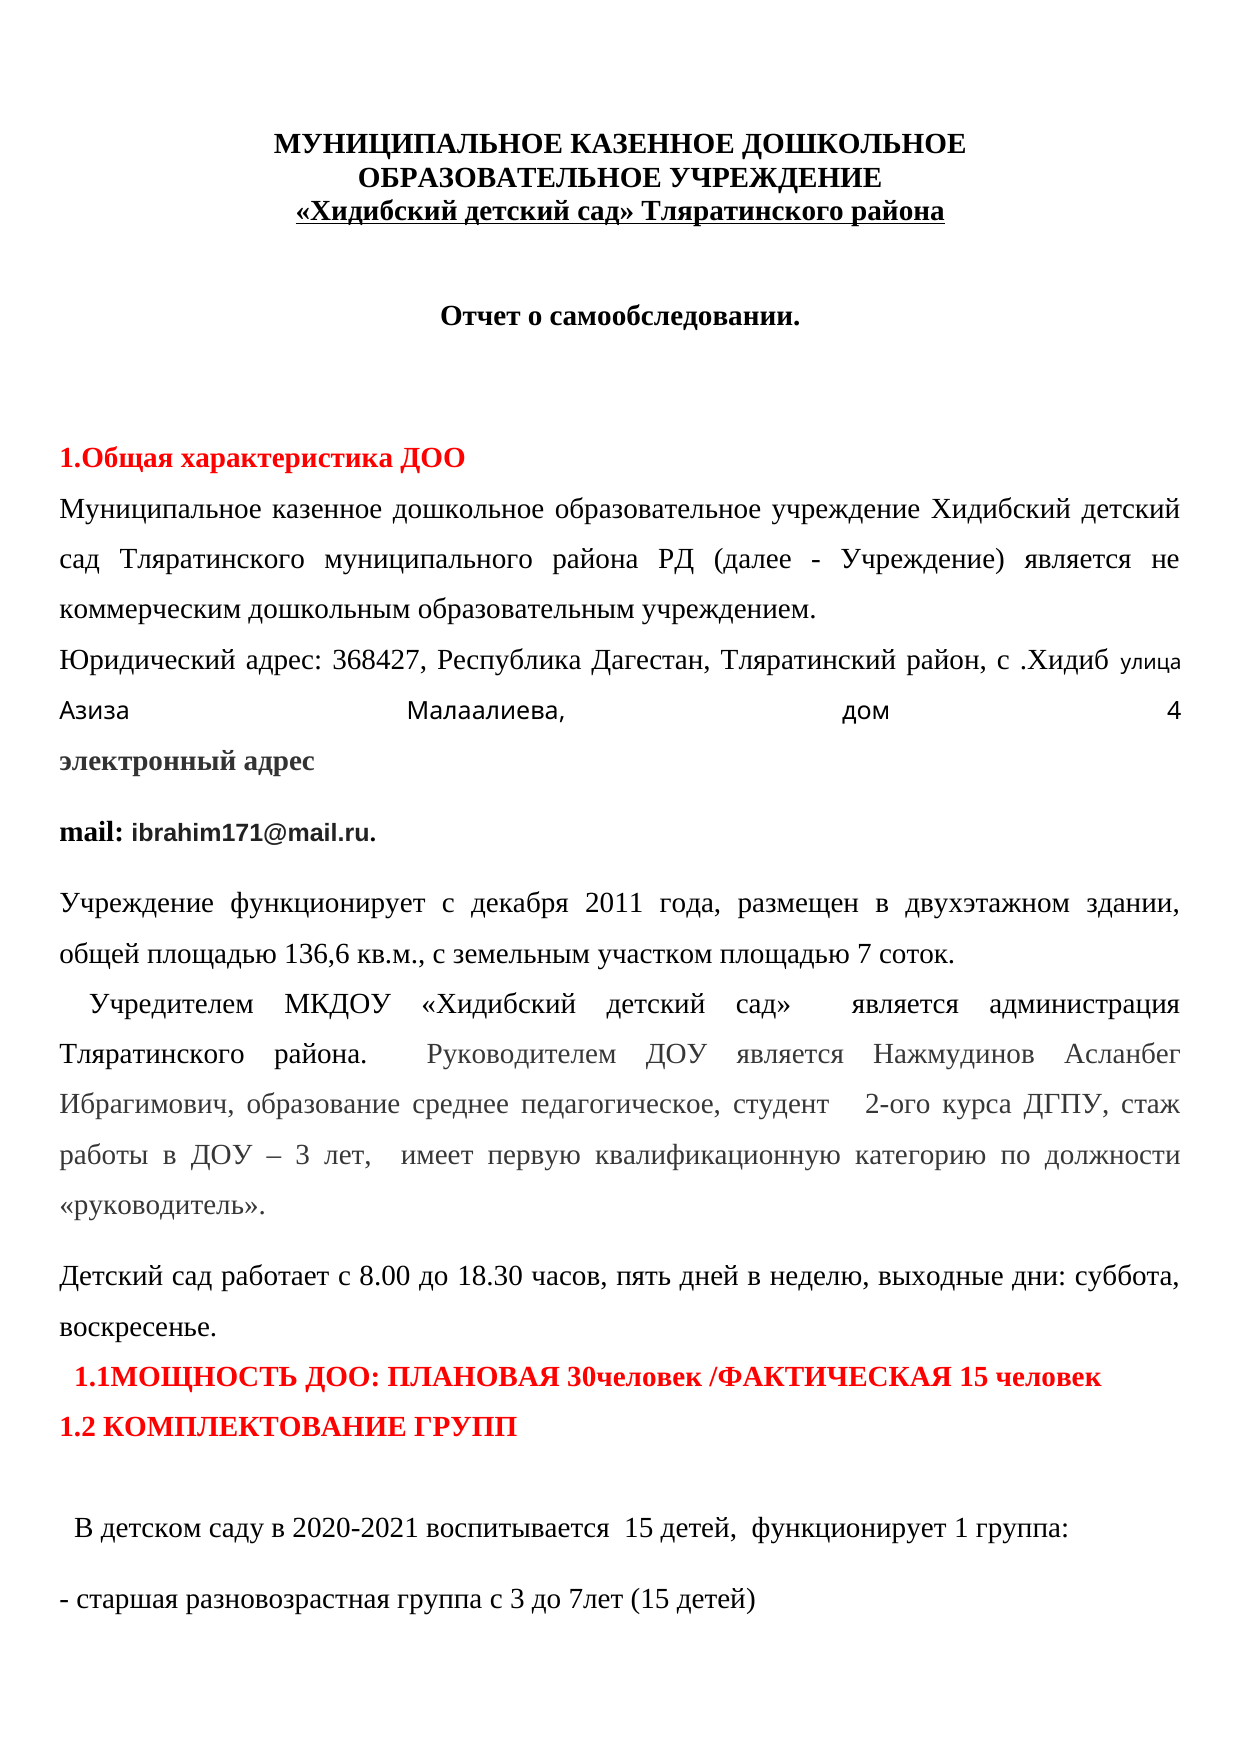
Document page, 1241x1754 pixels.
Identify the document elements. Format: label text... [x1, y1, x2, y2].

text - старшая разновозрастная группа с 3 до 7лет (15 детей) [59, 1581, 1181, 1615]
text 1.1МОЩНОСТЬ ДОО: ПЛАНОВАЯ 30человек /ФАКТИЧЕСКАЯ 15 человек [74, 1359, 1181, 1393]
text Детский сад работает с 8.00 до 18.30 часов, пять дней в неделю, выходные дни: суббота, воскресенье. [59, 1258, 1181, 1342]
text Муниципальное казенное дошкольное образовательное учреждение Хидибский детский сад Тляратинского муниципального района РД (далее - Учреждение) является не коммерческим дошкольным образовательным учреждением. [59, 491, 1181, 625]
text Учредителем МКДОУ «Хидибский детский сад» является администрация Тляратинского района. Руководителем ДОУ является Нажмудинов Асланбег Ибрагимович, образование среднее педагогическое, студент 2-ого курса ДГПУ, стаж работы в ДОУ – 3 лет, имеет первую квалификационную категорию по должности «руководитель». [59, 986, 1181, 1221]
text В детском саду в 2020-2021 воспитывается 15 детей, функционирует 1 группа: [74, 1510, 1181, 1543]
text 1.2 КОМПЛЕКТОВАНИЕ ГРУПП [59, 1409, 1181, 1443]
text 1.Общая характеристика ДОО [59, 441, 1181, 474]
text «Хидибский детский сад» Тляратинского района [59, 193, 1181, 227]
text ОБРАЗОВАТЕЛЬНОЕ УЧРЕЖДЕНИЕ [59, 160, 1181, 193]
text Юридический адрес: 368427, Республика Дагестан, Тляратинский район, с .Хидиб улица Азиза Малаалиева, дом 4 электронный адрес [59, 642, 1181, 777]
text mail: ibrahim171@mail.ru. [59, 814, 1181, 848]
text МУНИЦИПАЛЬНОЕ КАЗЕННОЕ ДОШКОЛЬНОЕ [59, 126, 1181, 160]
text Учреждение функционирует с декабря 2011 года, размещен в двухэтажном здании, общей площадью 136,6 кв.м., с земельным участком площадью 7 соток. [59, 885, 1181, 969]
text Отчет о самообследовании. [59, 298, 1181, 332]
